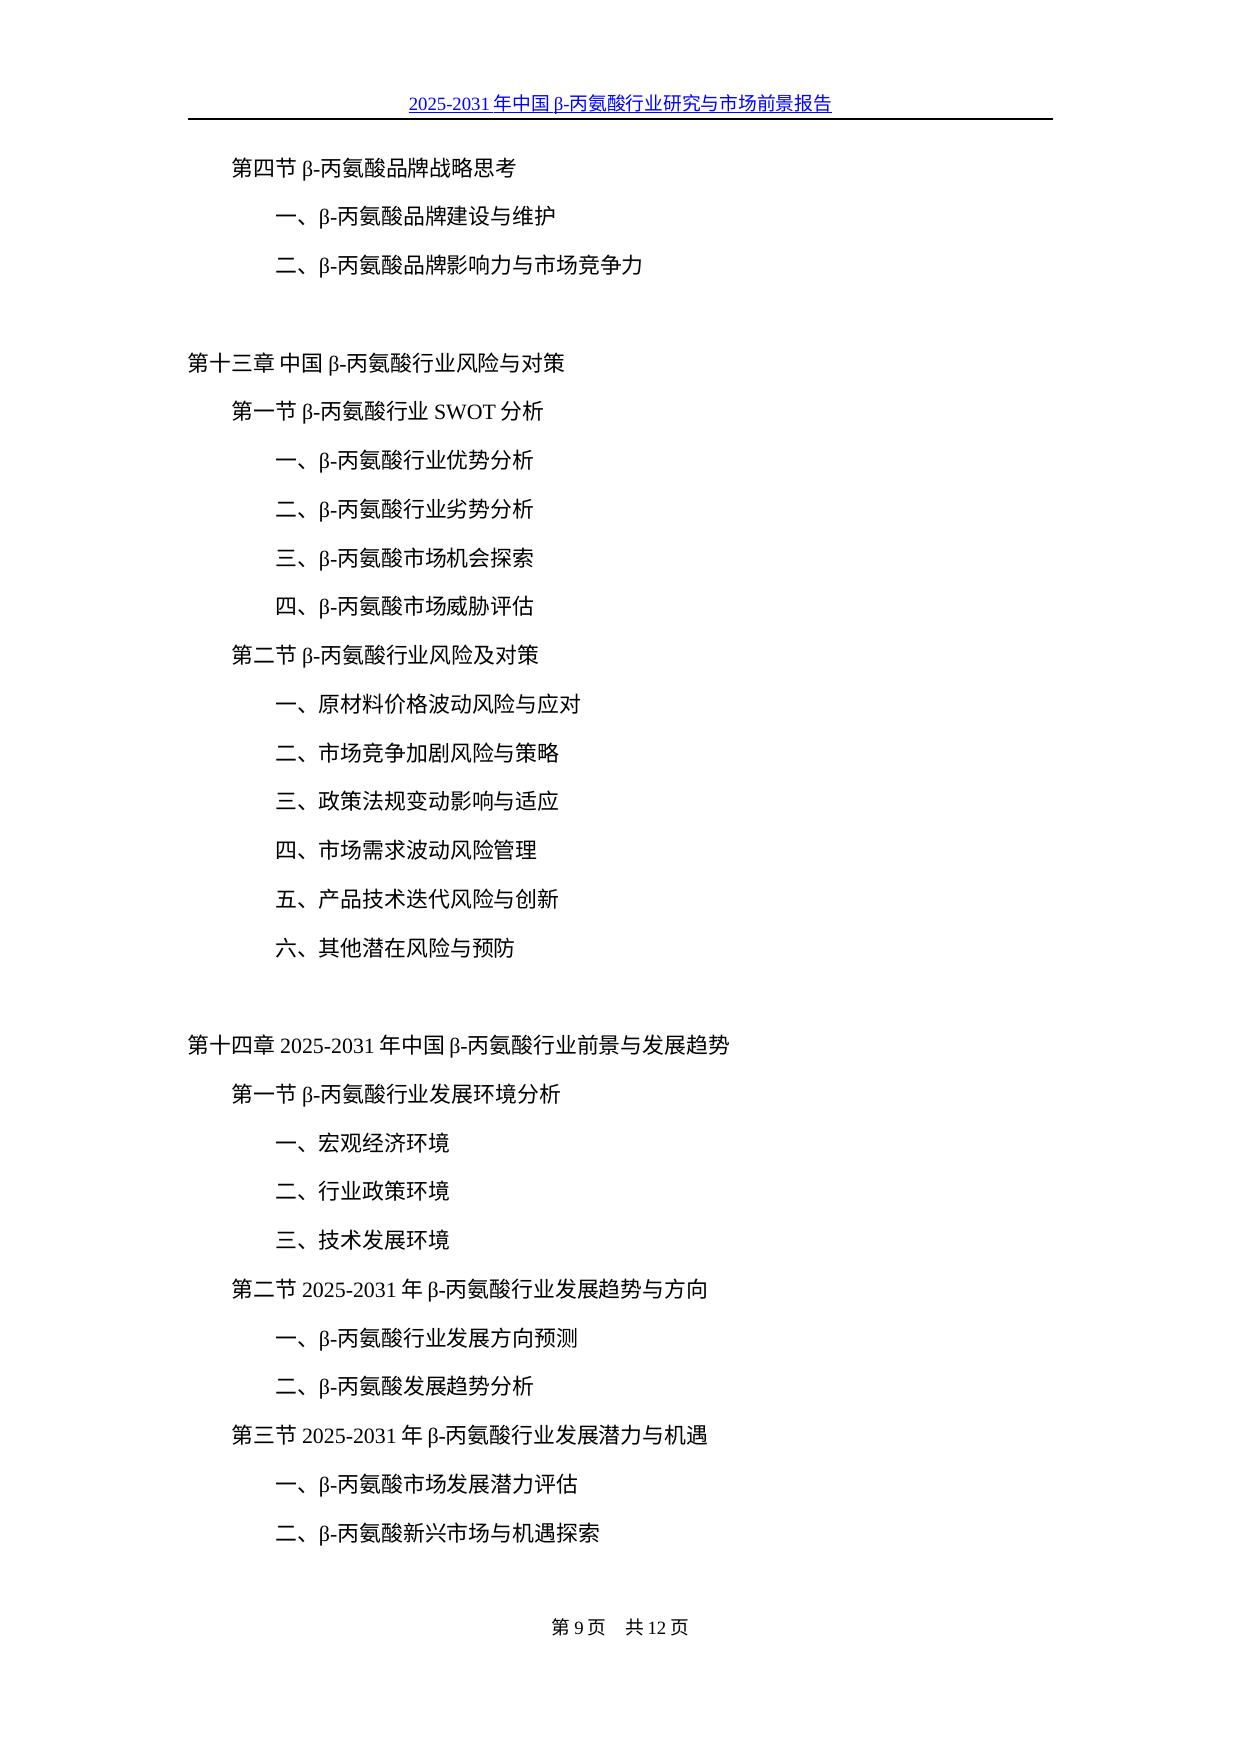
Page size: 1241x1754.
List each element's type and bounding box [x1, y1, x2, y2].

text [187, 150, 1053, 1548]
